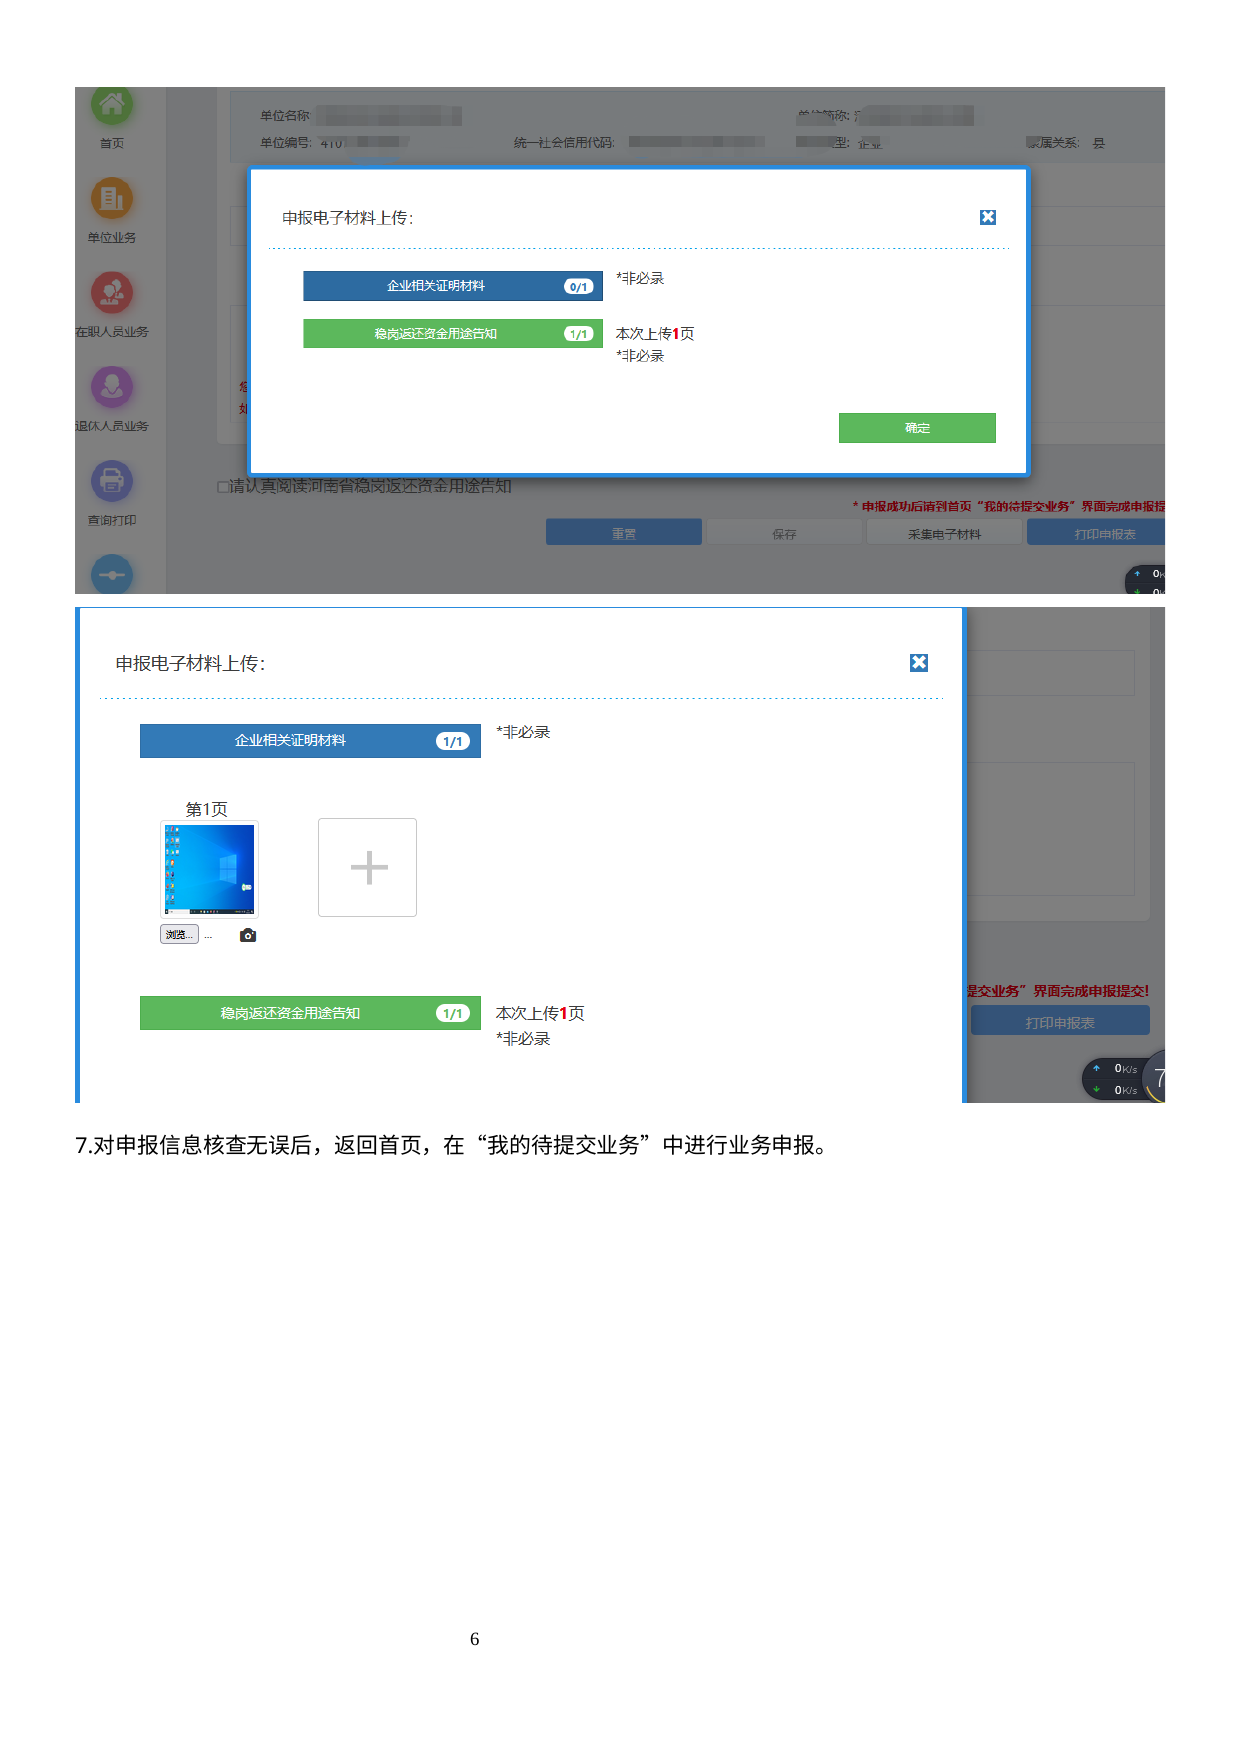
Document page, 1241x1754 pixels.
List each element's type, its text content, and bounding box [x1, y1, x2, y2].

picture [75, 87, 1166, 594]
picture [75, 607, 1166, 1103]
text 7.对申报信息核查无误后，返回首页，在“我的待提交业务”中进行业务申报。 [75, 1128, 1165, 1160]
